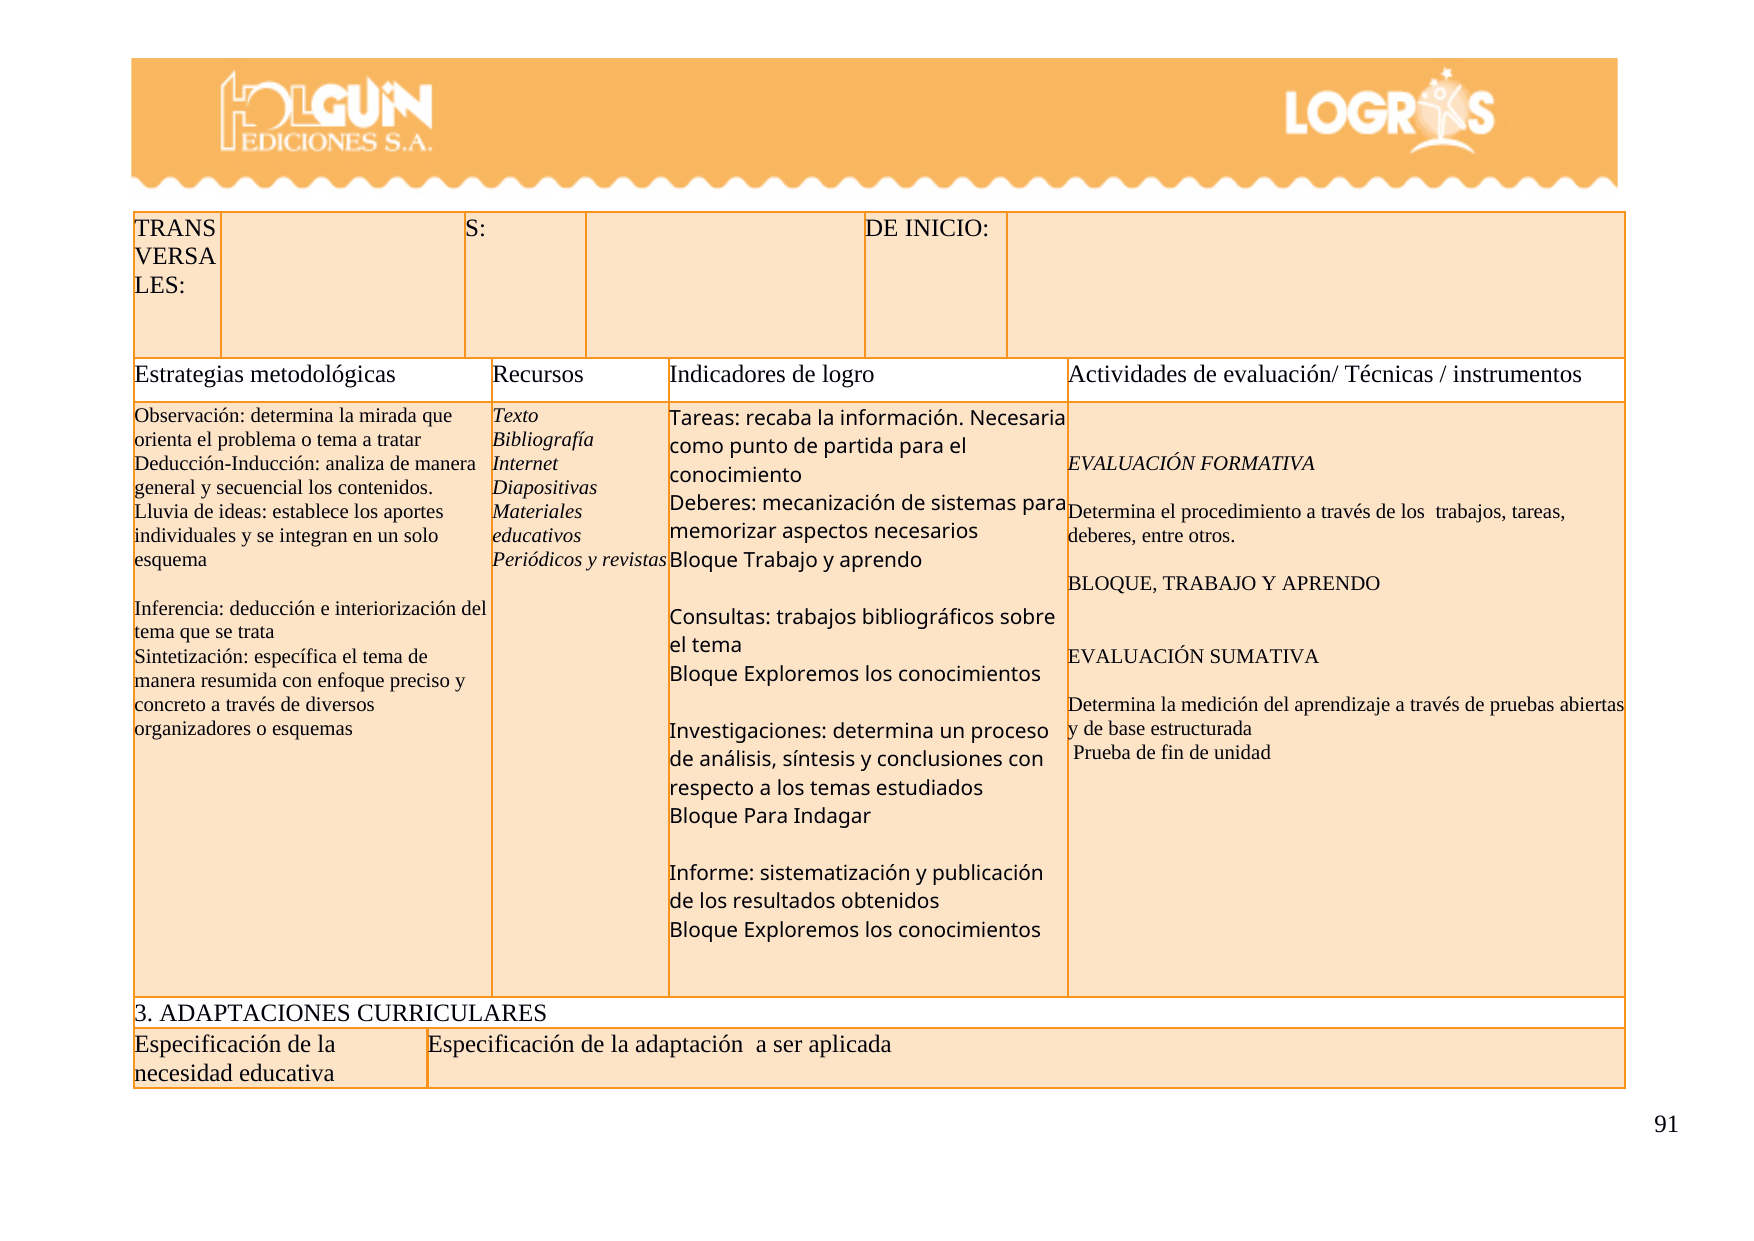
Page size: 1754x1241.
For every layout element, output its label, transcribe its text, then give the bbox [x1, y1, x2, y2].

picture [131, 58, 1618, 207]
table_cell Actividades de evaluación/ Técnicas / instrumentos [1069, 359, 1624, 401]
table_cell Especificación de la necesidad educativa [135, 1029, 426, 1087]
table_cell Recursos [493, 359, 668, 401]
table_cell PERIODOS: [466, 213, 585, 357]
table_cell [1008, 213, 1624, 357]
table_cell SEMANA DE INICIO: [866, 213, 1006, 357]
table_cell Indicadores de logro [670, 359, 1067, 401]
table_cell Estrategias metodológicas [135, 359, 491, 401]
table_cell Especificación de la adaptación a ser aplicada [429, 1029, 1624, 1087]
table_cell EVALUACIÓN FORMATIVA Determina el procedimiento a través de los trabajos, tareas, deberes, entre otros. BLOQUE, TRABAJO Y APRENDO EVALUACIÓN SUMATIVA Determina la medición del aprendizaje a través de pruebas abiertas y de base estructurada Prueba de fin de unidad [1069, 403, 1624, 996]
table_cell EJES TRANSVERSALES: [135, 213, 220, 357]
table_cell 3. ADAPTACIONES CURRICULARES [135, 998, 1624, 1027]
table_cell Observación: determina la mirada que orienta el problema o tema a tratar Deducción-Inducción: analiza de manera general y secuencial los contenidos. Lluvia de ideas: establece los aportes individuales y se integran en un solo esquema Inferencia: deducción e interiorización del tema que se trata Sintetización: específica el tema de manera resumida con enfoque preciso y concreto a través de diversos organizadores o esquemas [135, 403, 491, 996]
table_cell [587, 213, 864, 357]
table_cell [222, 213, 464, 357]
table_cell Texto Bibliografía Internet Diapositivas Materiales educativos Periódicos y revistas [493, 403, 668, 996]
table_cell Tareas: recaba la información. Necesaria como punto de partida para el conocimiento Deberes: mecanización de sistemas para memorizar aspectos necesarios Bloque Trabajo y aprendo Consultas: trabajos bibliográficos sobre el tema Bloque Exploremos los conocimientos Investigaciones: determina un proceso de análisis, síntesis y conclusiones con respecto a los temas estudiados Bloque Para Indagar Informe: sistematización y publicación de los resultados obtenidos Bloque Exploremos los conocimientos [670, 403, 1067, 996]
